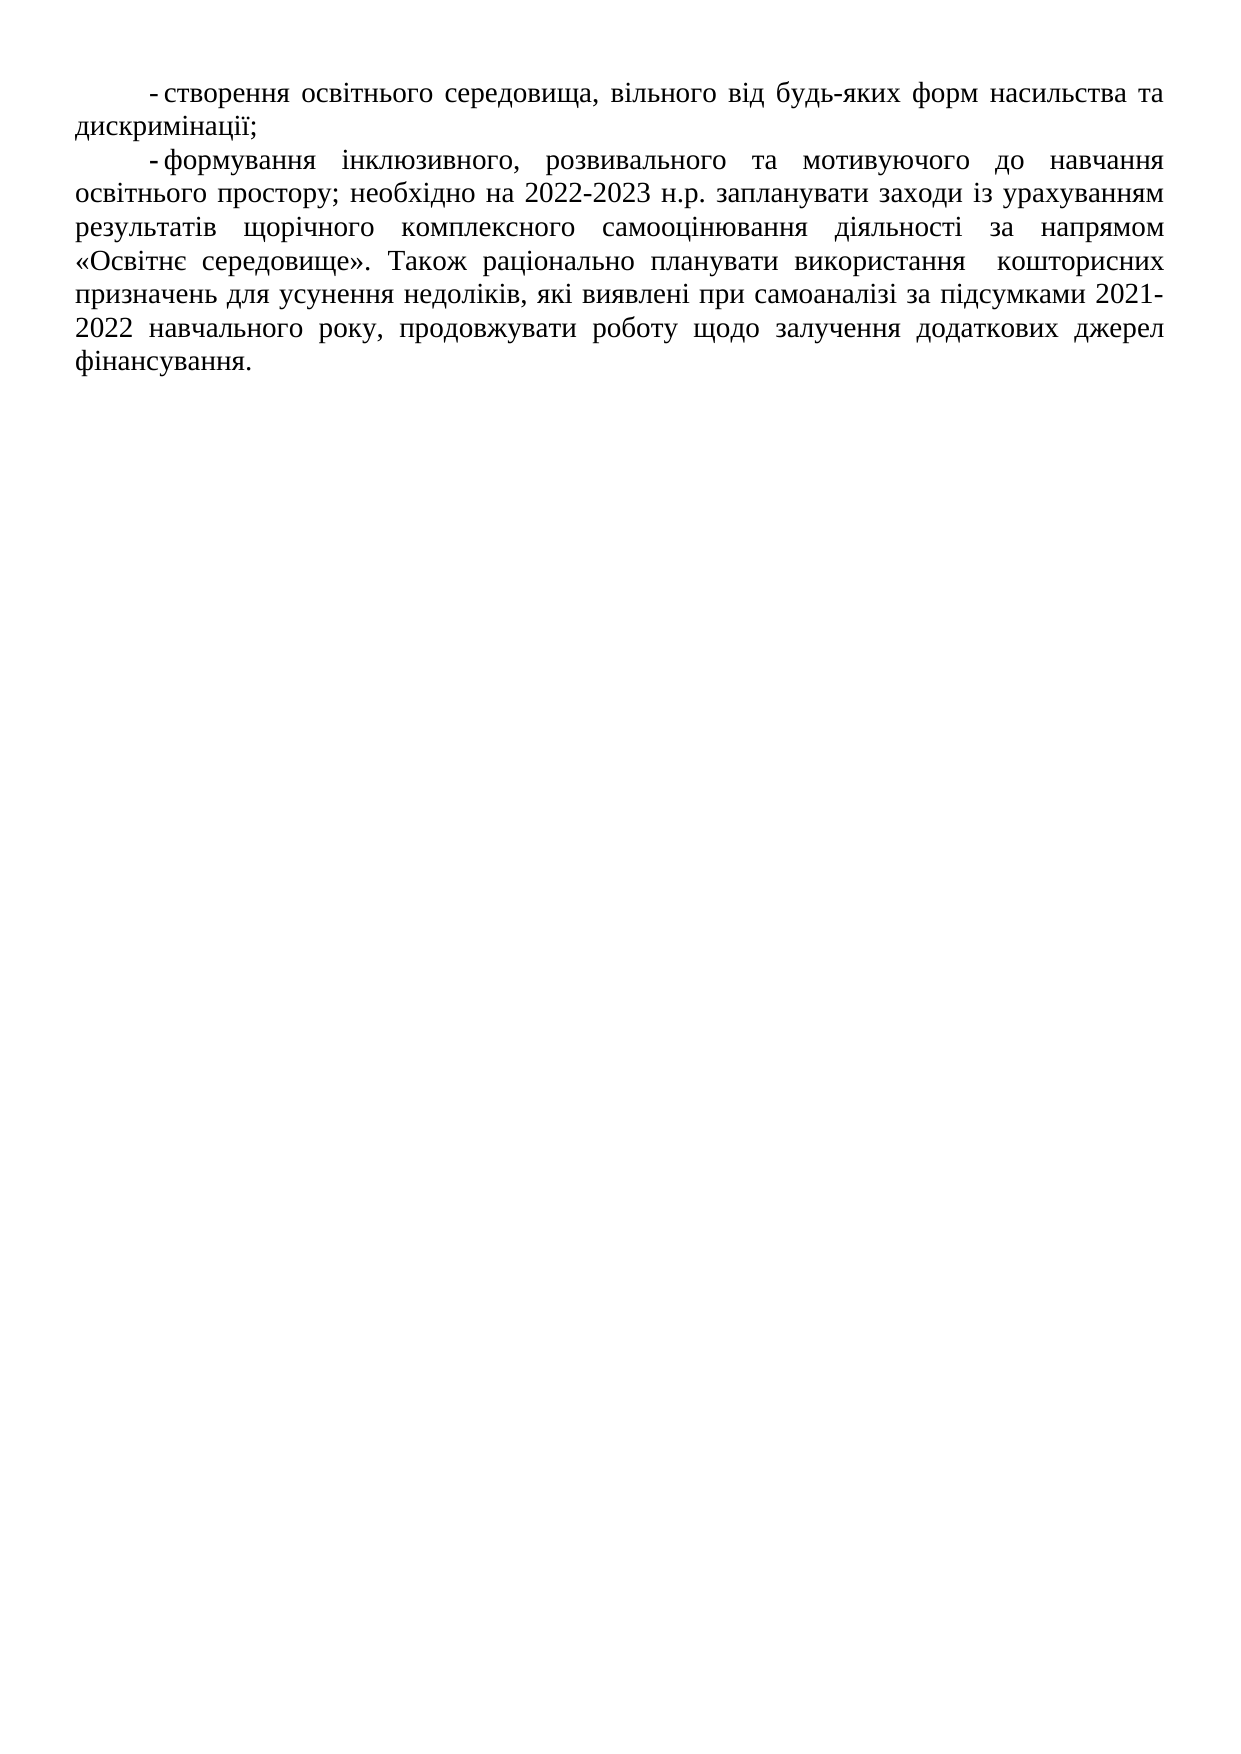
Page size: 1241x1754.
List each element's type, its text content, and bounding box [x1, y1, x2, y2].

list формування інклюзивного, розвивального та мотивуючого до навчання освітнього простору; необхідно на 2022-2023 н.р. запланувати заходи із урахуванням результатів щорічного комплексного самооцінювання діяльності за напрямом «Освітнє середовище». Також раціонально планувати використання кошторисних призначень для усунення недоліків, які виявлені при самоаналізі за підсумками 2021-2022 навчального року, продовжувати роботу щодо залучення додаткових джерел фінансування. [75, 142, 1165, 377]
list створення освітнього середовища, вільного від будь-яких форм насильства та дискримінації; [75, 75, 1165, 142]
